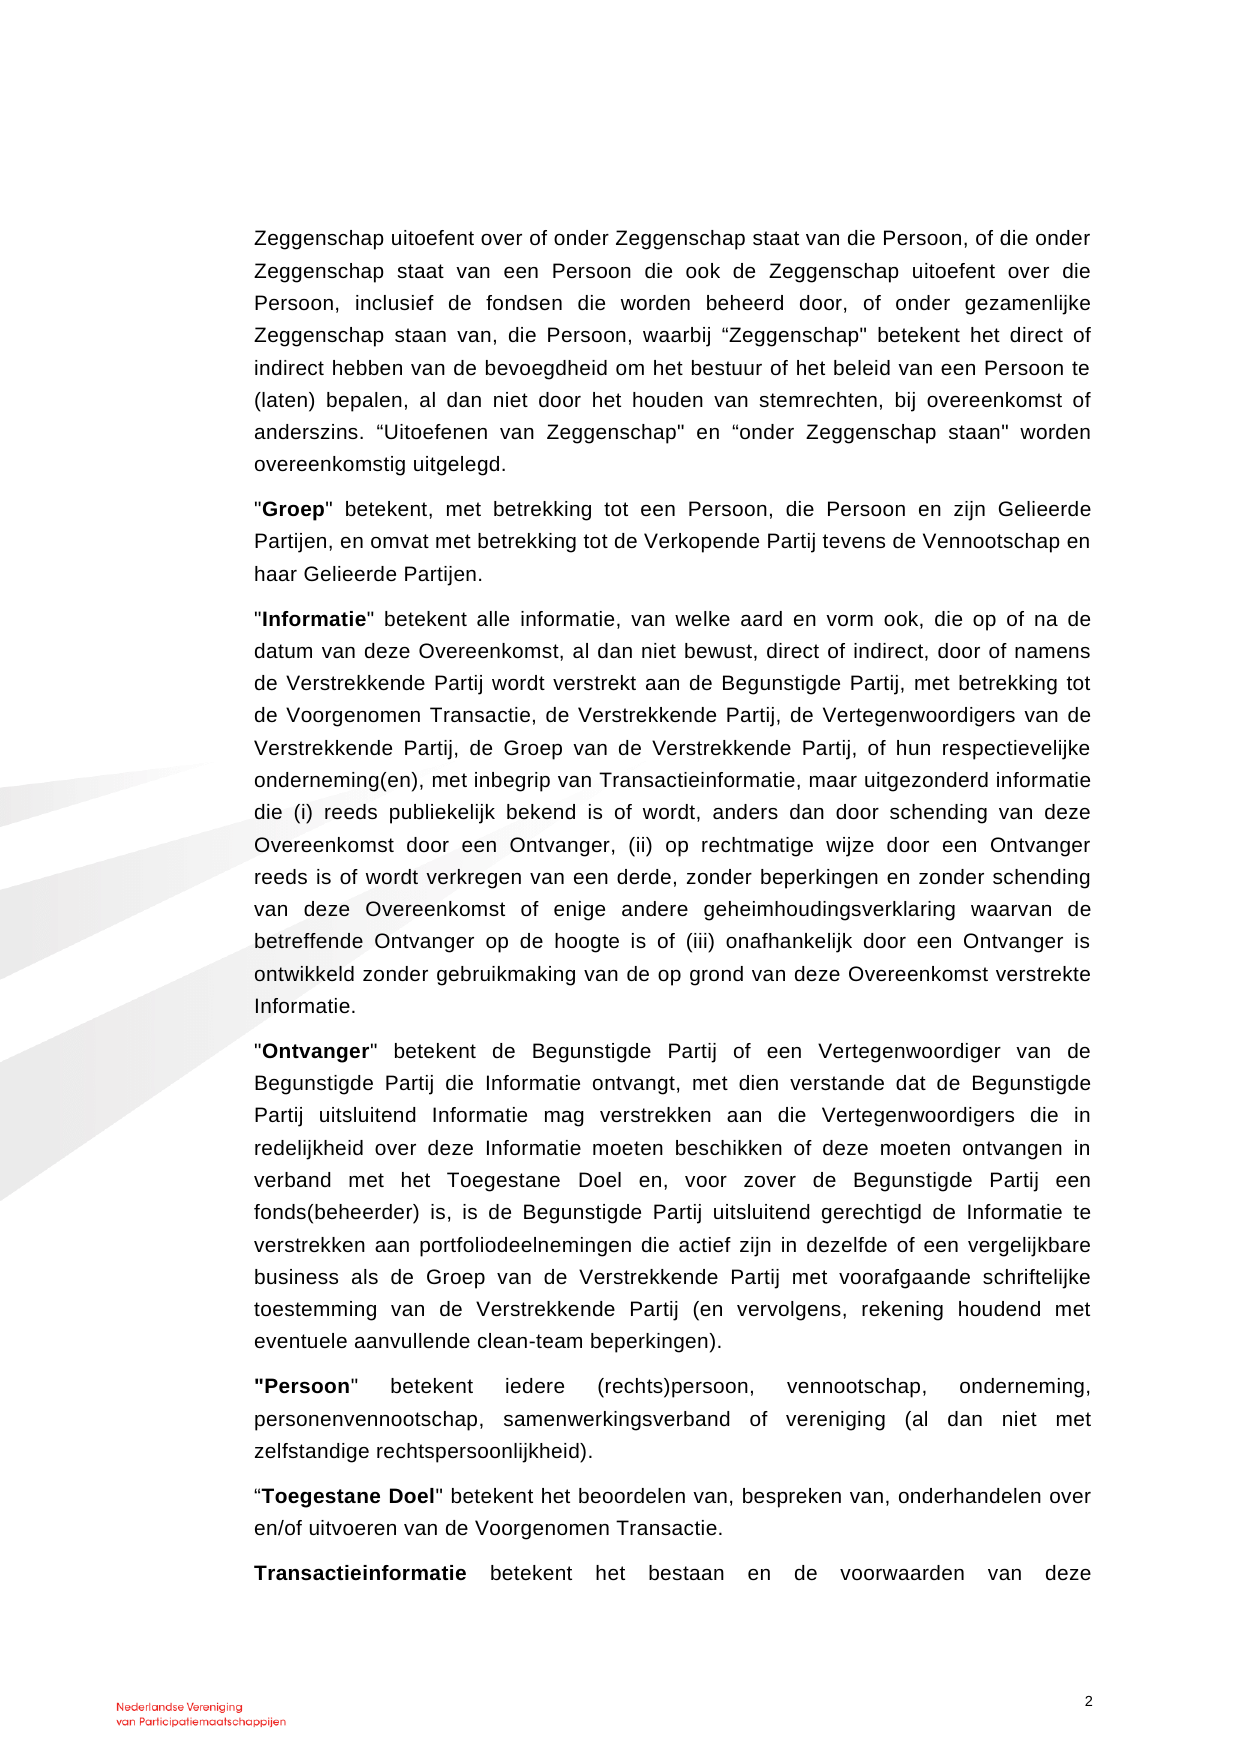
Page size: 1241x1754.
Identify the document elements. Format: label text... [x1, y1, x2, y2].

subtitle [254, 1552, 1092, 1584]
subtitle “Toegestane Doel" betekent het beoordelen van, bespreken van, onderhandelen over en/of uitvoeren van de Voorgenomen Transactie. [254, 1475, 1092, 1540]
subtitle "Groep" betekent, met betrekking tot een Persoon, die Persoon en zijn Gelieerde Partijen, en omvat met betrekking tot de Verkopende Partij tevens de Vennootschap en haar Gelieerde Partijen. [254, 489, 1092, 586]
picture [0, 214, 1241, 1754]
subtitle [254, 218, 1092, 476]
subtitle "Ontvanger" betekent de Begunstigde Partij of een Vertegenwoordiger van de Begunstigde Partij die Informatie ontvangt, met dien verstande dat de Begunstigde Partij uitsluitend Informatie mag verstrekken aan die Vertegenwoordigers die in redelijkheid over deze Informatie moeten beschikken of deze moeten ontvangen in verband met het Toegestane Doel en, voor zover de Begunstigde Partij een fonds(beheerder) is, is de Begunstigde Partij uitsluitend gerechtigd de Informatie te verstrekken aan portfoliodeelnemingen die actief zijn in dezelfde of een vergelijkbare business als de Groep van de Verstrekkende Partij met voorafgaande schriftelijke toestemming van de Verstrekkende Partij (en vervolgens, rekening houdend met eventuele aanvullende clean-team beperkingen). [254, 1030, 1092, 1353]
subtitle "Persoon" betekent iedere (rechts)persoon, vennootschap, onderneming, personenvennootschap, samenwerkingsverband of vereniging (al dan niet met zelfstandige rechtspersoonlijkheid). [254, 1366, 1092, 1463]
subtitle "Informatie" betekent alle informatie, van welke aard en vorm ook, die op of na de datum van deze Overeenkomst, al dan niet bewust, direct of indirect, door of namens de Verstrekkende Partij wordt verstrekt aan de Begunstigde Partij, met betrekking tot de Voorgenomen Transactie, de Verstrekkende Partij, de Vertegenwoordigers van de Verstrekkende Partij, de Groep van de Verstrekkende Partij, of hun respectievelijke onderneming(en), met inbegrip van Transactieinformatie, maar uitgezonderd informatie die (i) reeds publiekelijk bekend is of wordt, anders dan door schending van deze Overeenkomst door een Ontvanger, (ii) op rechtmatige wijze door een Ontvanger reeds is of wordt verkregen van een derde, zonder beperkingen en zonder schending van deze Overeenkomst of enige andere geheimhoudingsverklaring waarvan de betreffende Ontvanger op de hoogte is of (iii) onafhankelijk door een Ontvanger is ontwikkeld zonder gebruikmaking van de op grond van deze Overeenkomst verstrekte Informatie. [254, 598, 1092, 1018]
